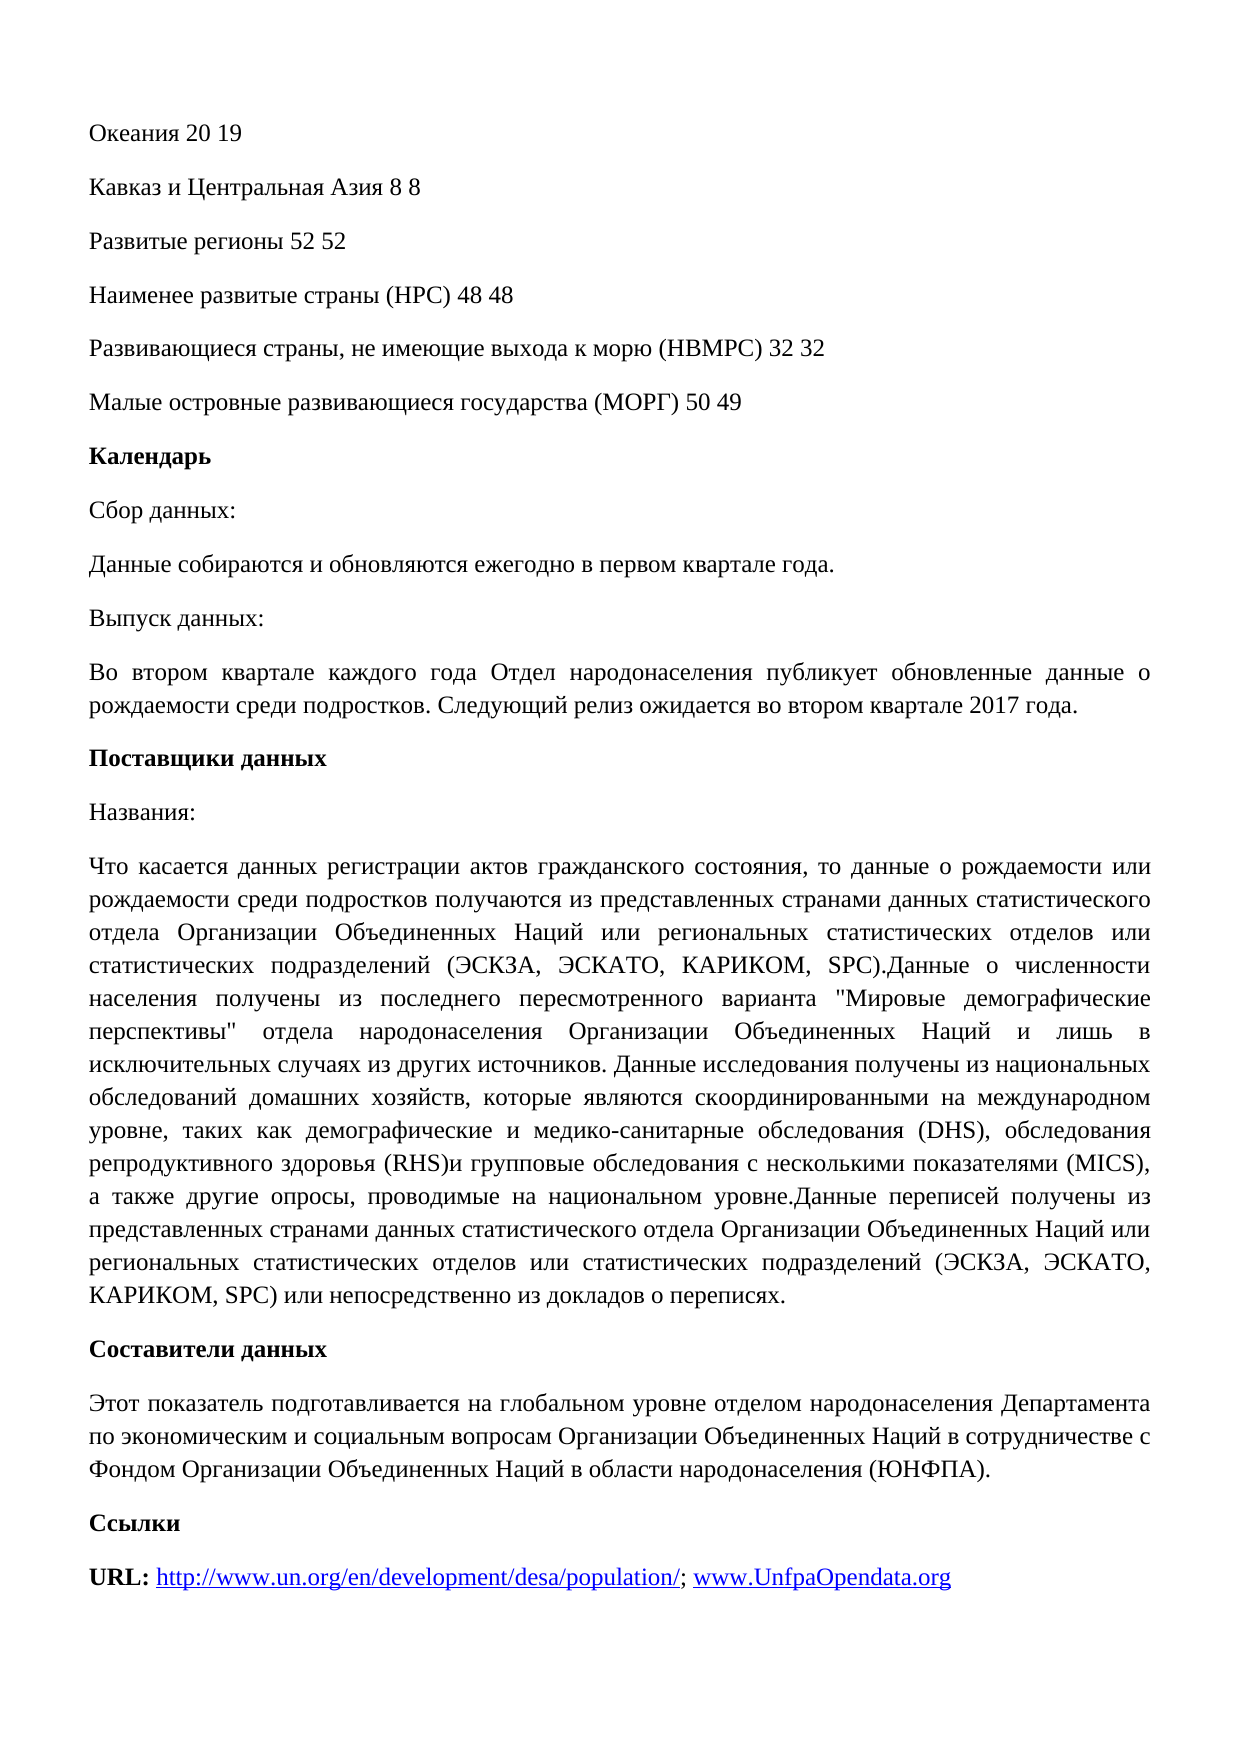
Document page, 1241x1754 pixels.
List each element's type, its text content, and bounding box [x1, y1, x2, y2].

text Выпуск данных: [89, 603, 1152, 632]
text Развитые регионы 52 52 [89, 226, 1152, 254]
text Развивающиеся страны, не имеющие выхода к морю (НВМРС) 32 32 [89, 333, 1152, 362]
text Малые островные развивающиеся государства (МОРГ) 50 49 [89, 387, 1152, 416]
text Океания 20 19 [89, 118, 1152, 147]
text Во втором квартале каждого года Отдел народонаселения публикует обновленные данные о рождаемости среди подростков. Следующий релиз ожидается во втором квартале 2017 года. [89, 657, 1152, 718]
text Календарь [89, 441, 1152, 470]
text Этот показатель подготавливается на глобальном уровне отделом народонаселения Департамента по экономическим и социальным вопросам Организации Объединенных Наций в сотрудничестве с Фондом Организации Объединенных Наций в области народонаселения (ЮНФПА). [89, 1388, 1152, 1483]
text Что касается данных регистрации актов гражданского состояния, то данные о рождаемости или рождаемости среди подростков получаются из представленных странами данных статистического отдела Организации Объединенных Наций или региональных статистических отделов или статистических подразделений (ЭСКЗА, ЭСКАТО, КАРИКОМ, SPC).Данные о численности населения получены из последнего пересмотренного варианта "Мировые демографические перспективы" отдела народонаселения Организации Объединенных Наций и лишь в исключительных случаях из других источников. Данные исследования получены из национальных обследований домашних хозяйств, которые являются скоординированными на международном уровне, таких как демографические и медико-санитарные обследования (DHS), обследования репродуктивного здоровья (RHS)и групповые обследования с несколькими показателями (MICS), а также другие опросы, проводимые на национальном уровне.Данные переписей получены из представленных странами данных статистического отдела Организации Объединенных Наций или региональных статистических отделов или статистических подразделений (ЭСКЗА, ЭСКАТО, КАРИКОМ, SPC) или непосредственно из докладов о переписях. [89, 851, 1152, 1309]
text Кавказ и Центральная Азия 8 8 [89, 172, 1152, 201]
text Сбор данных: [89, 495, 1152, 524]
text Данные собираются и обновляются ежегодно в первом квартале года. [89, 549, 1152, 578]
text Поставщики данных [89, 743, 1152, 772]
text Наименее развитые страны (НРС) 48 48 [89, 280, 1152, 308]
text Ссылки [89, 1508, 1152, 1537]
text Названия: [89, 797, 1152, 826]
text Составители данных [89, 1334, 1152, 1363]
text URL: http://www.un.org/en/development/desa/population/; www.UnfpaOpendata.org [89, 1562, 1152, 1591]
